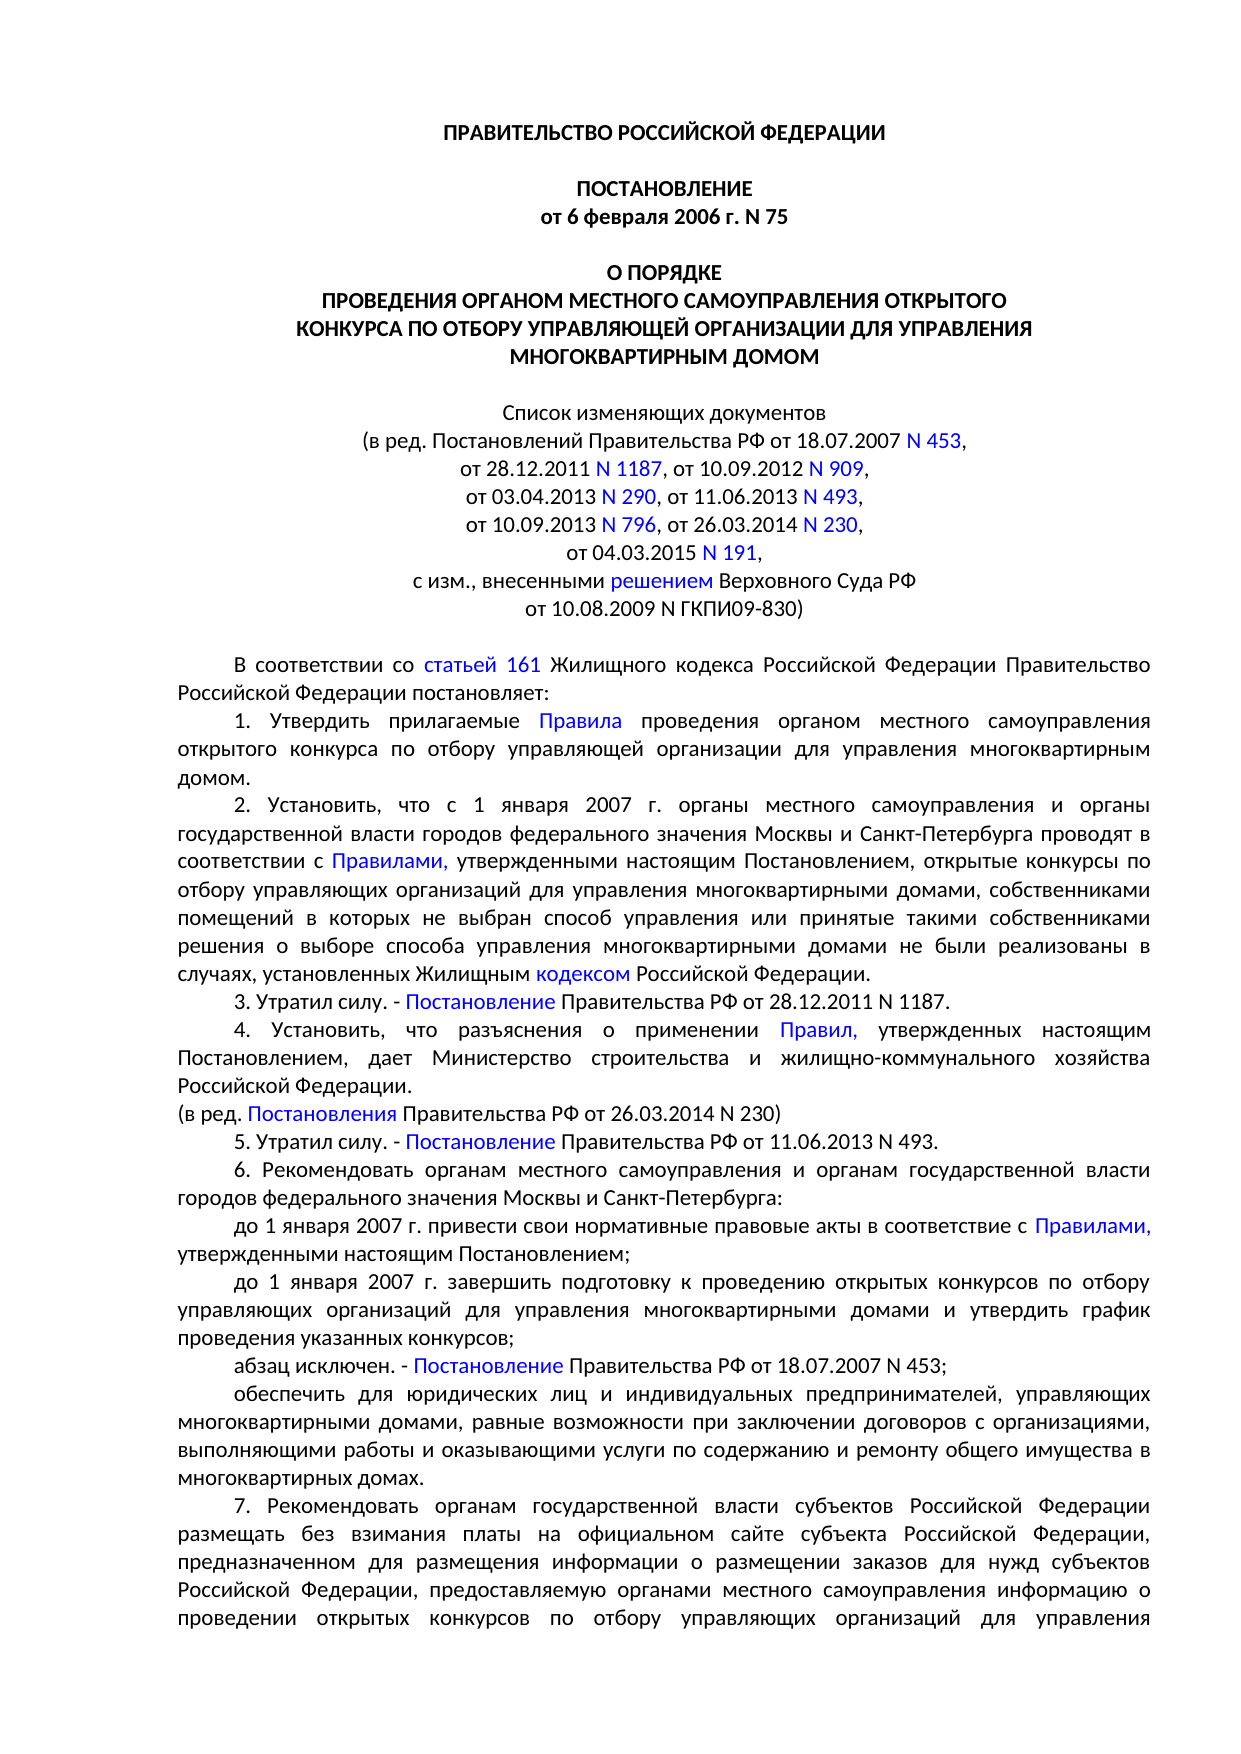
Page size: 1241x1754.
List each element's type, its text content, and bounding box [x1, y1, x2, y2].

title МНОГОКВАРТИРНЫМ ДОМОМ [177, 342, 1152, 370]
text от 10.08.2009 N ГКПИ09-830) [177, 594, 1152, 622]
text от 04.03.2015 N 191, [177, 538, 1152, 566]
text до 1 января 2007 г. завершить подготовку к проведению открытых конкурсов по отбору управляющих организаций для управления многоквартирными домами и утвердить график проведения указанных конкурсов; [177, 1267, 1152, 1351]
text В соответствии со статьей 161 Жилищного кодекса Российской Федерации Правительство Российской Федерации постановляет: [177, 651, 1152, 707]
text 6. Рекомендовать органам местного самоуправления и органам государственной власти городов федерального значения Москвы и Санкт-Петербурга: [177, 1155, 1152, 1211]
text 1. Утвердить прилагаемые Правила проведения органом местного самоуправления открытого конкурса по отбору управляющей организации для управления многоквартирным домом. [177, 707, 1152, 791]
title от 6 февраля 2006 г. N 75 [177, 202, 1152, 230]
title ПРОВЕДЕНИЯ ОРГАНОМ МЕСТНОГО САМОУПРАВЛЕНИЯ ОТКРЫТОГО [177, 286, 1152, 314]
text (в ред. Постановлений Правительства РФ от 18.07.2007 N 453, [177, 426, 1152, 454]
title КОНКУРСА ПО ОТБОРУ УПРАВЛЯЮЩЕЙ ОРГАНИЗАЦИИ ДЛЯ УПРАВЛЕНИЯ [177, 314, 1152, 342]
text обеспечить для юридических лиц и индивидуальных предпринимателей, управляющих многоквартирными домами, равные возможности при заключении договоров с организациями, выполняющими работы и оказывающими услуги по содержанию и ремонту общего имущества в многоквартирных домах. [177, 1379, 1152, 1491]
text 4. Установить, что разъяснения о применении Правил, утвержденных настоящим Постановлением, дает Министерство строительства и жилищно-коммунального хозяйства Российской Федерации. [177, 1015, 1152, 1099]
title ПОСТАНОВЛЕНИЕ [177, 174, 1152, 202]
title О ПОРЯДКЕ [177, 258, 1152, 286]
text 2. Установить, что с 1 января 2007 г. органы местного самоуправления и органы государственной власти городов федерального значения Москвы и Санкт-Петербурга проводят в соответствии с Правилами, утвержденными настоящим Постановлением, открытые конкурсы по отбору управляющих организаций для управления многоквартирными домами, собственниками помещений в которых не выбран способ управления или принятые такими собственниками решения о выборе способа управления многоквартирными домами не были реализованы в случаях, установленных Жилищным кодексом Российской Федерации. [177, 791, 1152, 987]
text абзац исключен. - Постановление Правительства РФ от 18.07.2007 N 453; [177, 1351, 1152, 1379]
text до 1 января 2007 г. привести свои нормативные правовые акты в соответствие с Правилами, утвержденными настоящим Постановлением; [177, 1211, 1152, 1267]
text 5. Утратил силу. - Постановление Правительства РФ от 11.06.2013 N 493. [177, 1127, 1152, 1155]
text от 28.12.2011 N 1187, от 10.09.2012 N 909, [177, 454, 1152, 482]
text от 10.09.2013 N 796, от 26.03.2014 N 230, [177, 510, 1152, 538]
text (в ред. Постановления Правительства РФ от 26.03.2014 N 230) [177, 1099, 1152, 1127]
text от 03.04.2013 N 290, от 11.06.2013 N 493, [177, 482, 1152, 510]
text 3. Утратил силу. - Постановление Правительства РФ от 28.12.2011 N 1187. [177, 987, 1152, 1015]
text Список изменяющих документов [177, 398, 1152, 426]
title ПРАВИТЕЛЬСТВО РОССИЙСКОЙ ФЕДЕРАЦИИ [177, 118, 1152, 146]
text с изм., внесенными решением Верховного Суда РФ [177, 566, 1152, 594]
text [177, 1491, 1152, 1631]
